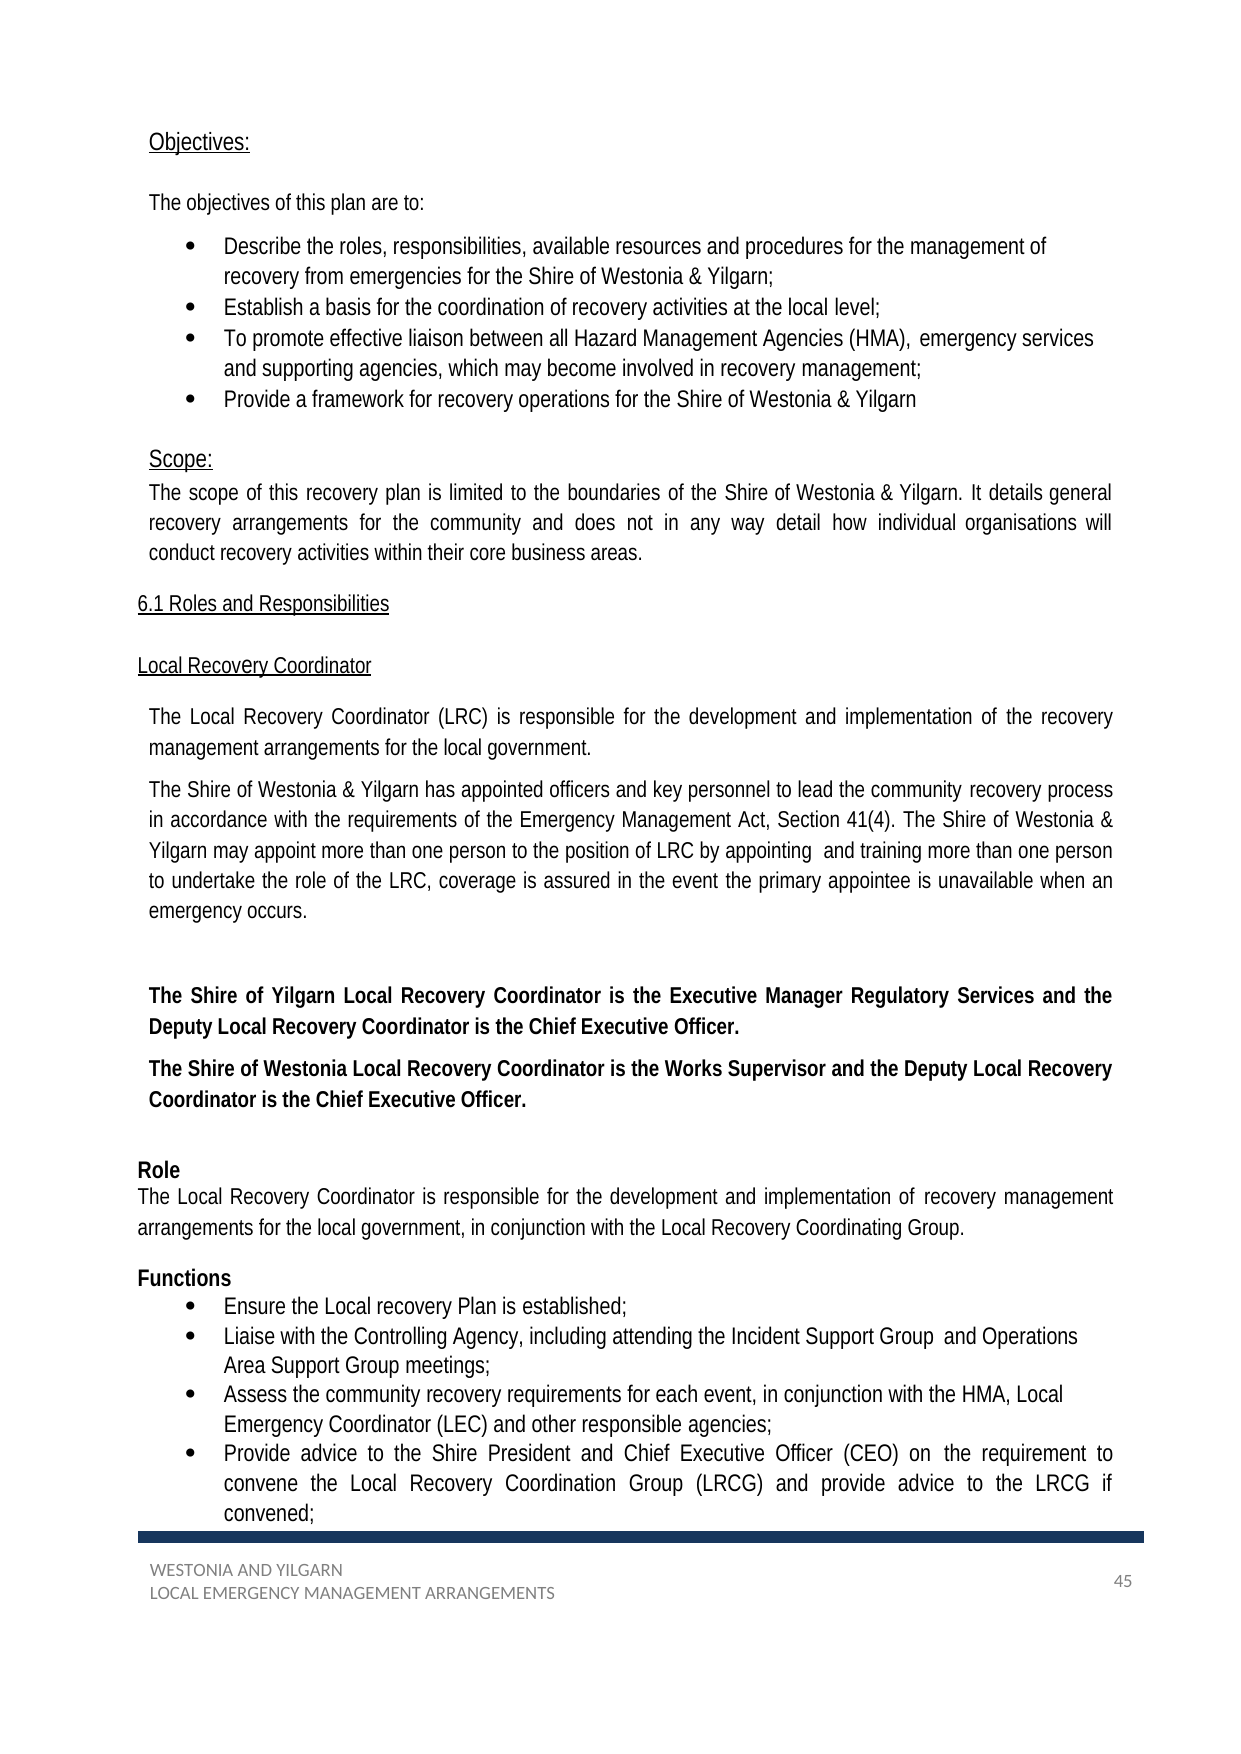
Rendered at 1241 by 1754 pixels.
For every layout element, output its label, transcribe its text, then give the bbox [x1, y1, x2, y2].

list Provide a framework for recovery operations for the Shire of Westonia & Yilgarn [186, 383, 1144, 414]
list Provide advice to the Shire President and Chief Executive Officer (CEO) on the requirement to convene the Local Recovery Coordination Group (LRCG) and provide advice to the LRCG if convened; [186, 1439, 1113, 1526]
text The Shire of Westonia Local Recovery Coordinator is the Works Supervisor and the Deputy Local Recovery Coordinator is the Chief Executive Officer. [149, 1055, 1113, 1112]
text The objectives of this plan are to: [149, 189, 841, 216]
subtitle 6.1 Roles and Responsibilities [137, 590, 1144, 616]
text The Local Recovery Coordinator (LRC) is responsible for the development and implementation of the recovery management arrangements for the local government. [149, 703, 1113, 760]
subtitle Functions [137, 1264, 1144, 1292]
list Establish a basis for the coordination of recovery activities at the local level; [186, 291, 1118, 322]
subtitle Scope: [149, 444, 841, 473]
list Describe the roles, responsibilities, available resources and procedures for the management of recovery from emergencies for the Shire of Westonia & Yilgarn; [186, 232, 1113, 289]
list Ensure the Local recovery Plan is established; [186, 1292, 841, 1319]
list Liaise with the Controlling Agency, including attending the Incident Support Group and Operations Area Support Group meetings; [186, 1322, 1107, 1378]
text Local Recovery Coordinator [137, 649, 1144, 678]
text The Local Recovery Coordinator is responsible for the development and implementation of recovery management arrangements for the local government, in conjunction with the Local Recovery Coordinating Group. [137, 1183, 1113, 1240]
text The Shire of Yilgarn Local Recovery Coordinator is the Executive Manager Regulatory Services and the Deputy Local Recovery Coordinator is the Chief Executive Officer. [149, 982, 1113, 1039]
subtitle Objectives: [149, 127, 1144, 156]
list To promote effective liaison between all Hazard Management Agencies (HMA), emergency services and supporting agencies, which may become involved in recovery management; [186, 324, 1113, 381]
subtitle Role [137, 1156, 1144, 1183]
text The Shire of Westonia & Yilgarn has appointed officers and key personnel to lead the community recovery process in accordance with the requirements of the Emergency Management Act, Section 41(4). The Shire of Westonia & Yilgarn may appoint more than one person to the position of LRC by appointing and training more than one person to undertake the role of the LRC, coverage is assured in the event the primary appointee is unavailable when an emergency occurs. [149, 776, 1113, 923]
list Assess the community recovery requirements for each event, in conjunction with the HMA, Local Emergency Coordinator (LEC) and other responsible agencies; [186, 1380, 1096, 1437]
text The scope of this recovery plan is limited to the boundaries of the Shire of Westonia & Yilgarn. It details general recovery arrangements for the community and does not in any way detail how individual organisations will conduct recovery activities within their core business areas. [149, 478, 1113, 565]
